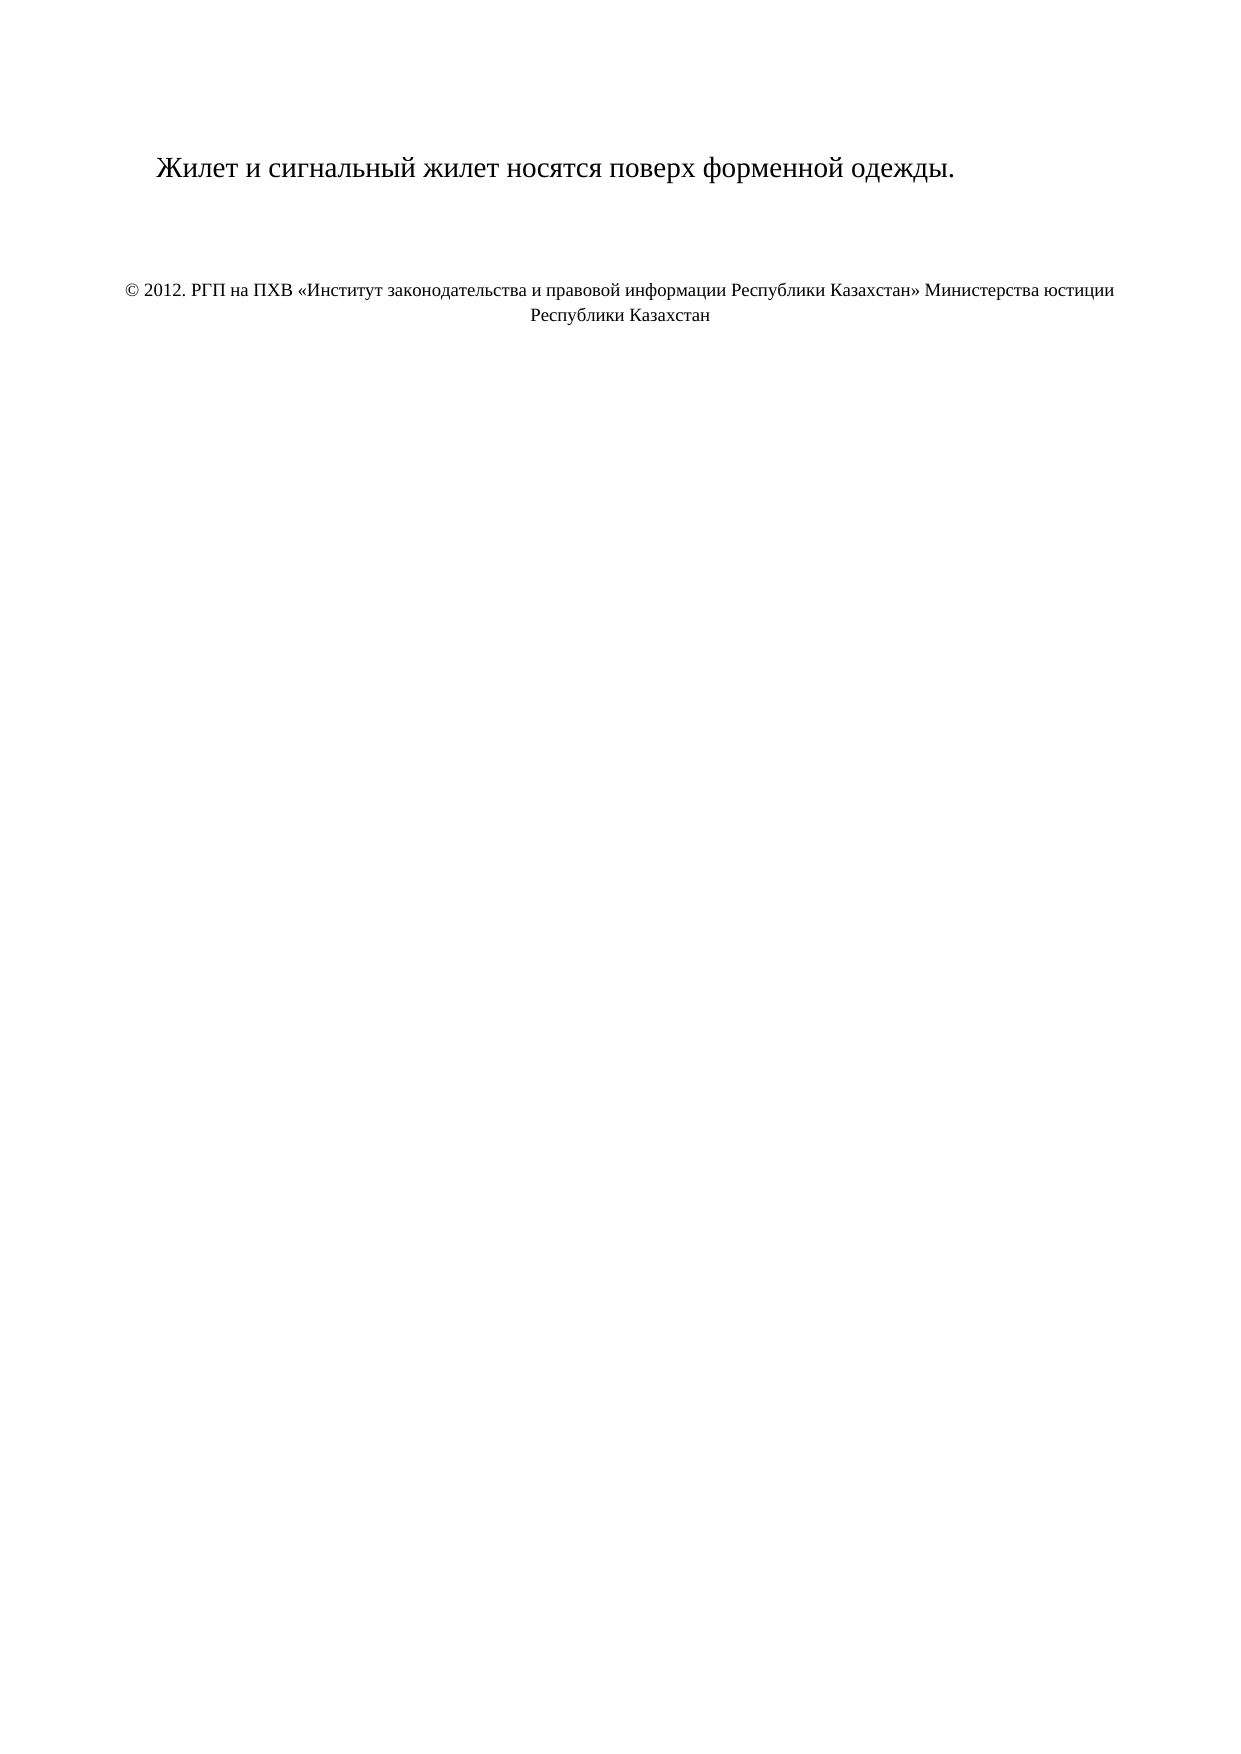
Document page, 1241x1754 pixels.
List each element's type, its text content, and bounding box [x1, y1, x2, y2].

text Жилет и сигнальный жилет носятся поверх форменной одежды. [112, 150, 1128, 183]
text © 2012. РГП на ПХВ «Институт законодательства и правовой информации Республики Казахстан» Министерства юстиции Республики Казахстан [112, 279, 1128, 326]
